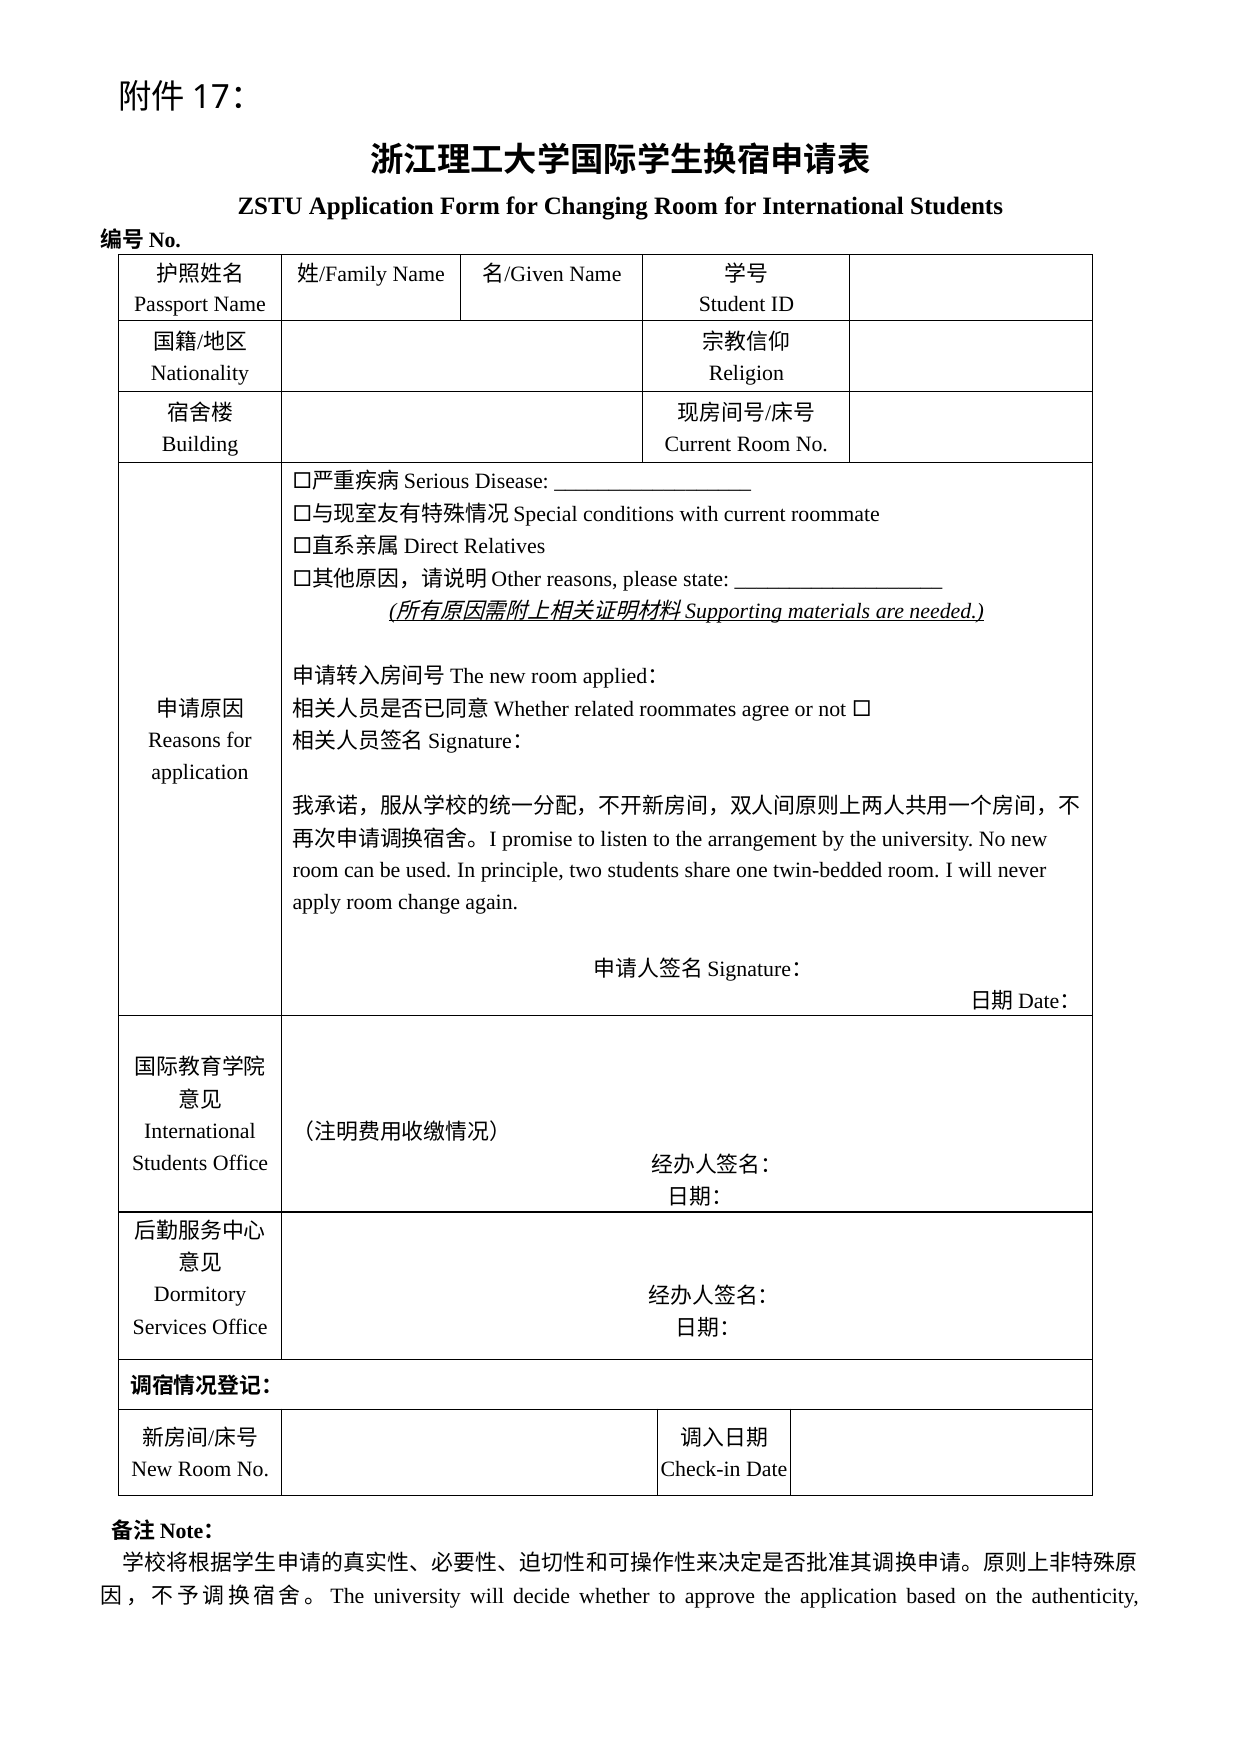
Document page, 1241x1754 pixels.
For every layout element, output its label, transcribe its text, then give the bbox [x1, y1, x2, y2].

table_cell 宿舍楼 Building [119, 392, 281, 462]
table_cell 申请原因 Reasons for application [119, 463, 281, 1015]
table_cell [791, 1410, 1092, 1495]
table_cell 后勤服务中心 意见 Dormitory Services Office [119, 1213, 281, 1359]
table_cell 经办人签名： 日期： [282, 1213, 1092, 1359]
table_header [850, 255, 1092, 320]
text 浙江理工大学国际学生换宿申请表 [100, 124, 1140, 189]
table_cell 调入日期 Check-in Date [658, 1410, 790, 1495]
table_cell 新房间/床号 New Room No. [119, 1410, 281, 1495]
table_cell [850, 392, 1092, 462]
table_header 名/Given Name [461, 255, 642, 320]
table_cell 现房间号/床号 Current Room No. [643, 392, 849, 462]
table_cell 国际教育学院 意见 International Students Office [119, 1016, 281, 1211]
table_cell 宗教信仰 Religion [643, 321, 849, 391]
table_cell [282, 392, 642, 462]
table_cell 国籍/地区 Nationality [119, 321, 281, 391]
text 编号No. [100, 222, 1140, 254]
table_cell [850, 321, 1092, 391]
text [100, 1545, 1140, 1610]
table_cell 严重疾病Serious Disease: __________________ 与现室友有特殊情况Special conditions with current roommate 直系亲属Direct Relatives 其他原因，请说明Other reasons, please state: ___________________ (所有原因需附上相关证明材料Supporting materials are needed.) 申请转入房间号The new room applied： 相关人员是否已同意Whether related roommates agree or not 相关人员签名Signature： 我承诺，服从学校的统一分配，不开新房间，双人间原则上两人共用一个房间，不再次申请调换宿舍。I promise to listen to the arrangement by the university. No new room can be used. In principle, two students share one twin-bedded room. I will never apply room change again. 申请人签名Signature： 日期Date： [282, 463, 1092, 1015]
table_header 学号 Student ID [643, 255, 849, 320]
table_cell （注明费用收缴情况） 经办人签名： 日期： [282, 1016, 1092, 1211]
table_cell [282, 1410, 657, 1495]
table_header 姓/Family Name [282, 255, 460, 320]
table_cell 调宿情况登记： [119, 1360, 1092, 1408]
table_header 护照姓名 Passport Name [119, 255, 281, 320]
table_cell [282, 321, 642, 391]
text 备注Note： [100, 1512, 1140, 1545]
text ZSTU Application Form for Changing Room for International Students [100, 189, 1140, 222]
